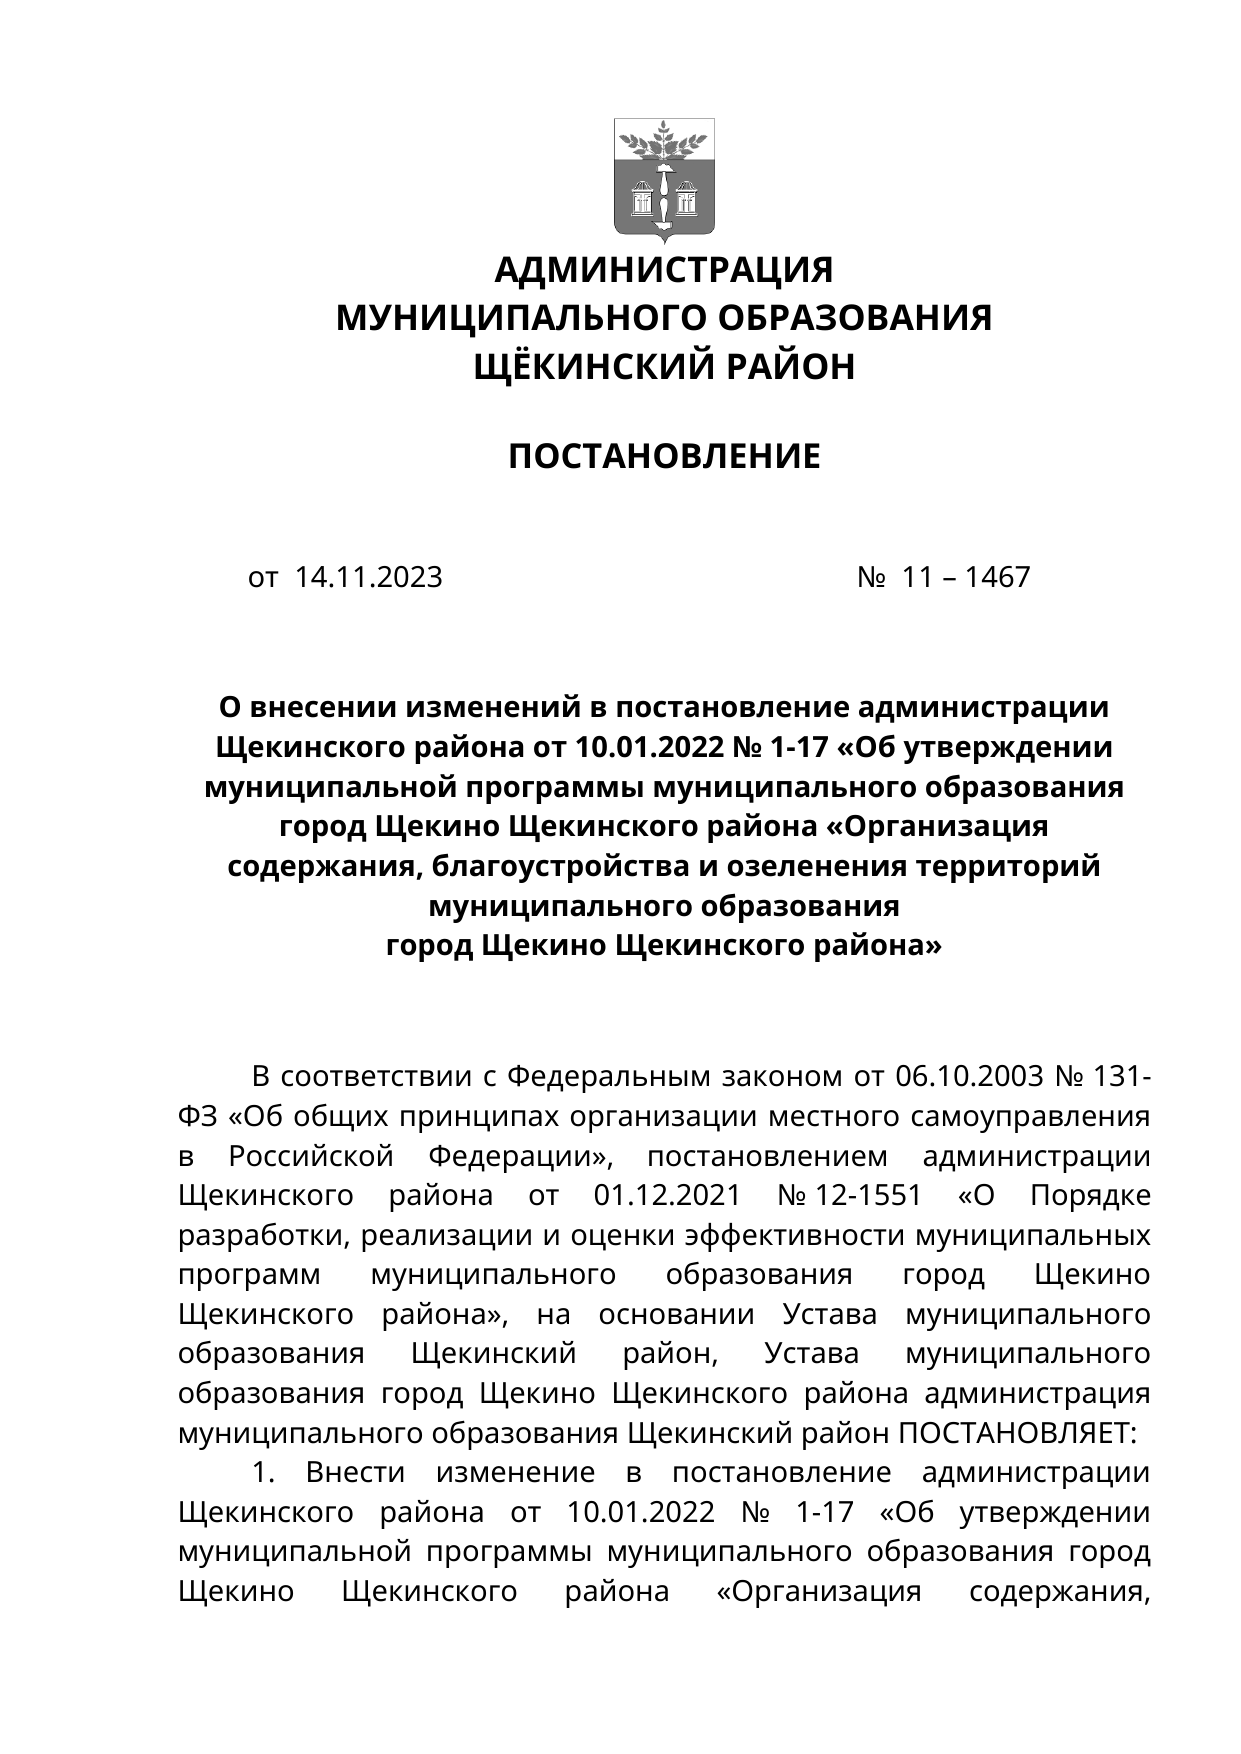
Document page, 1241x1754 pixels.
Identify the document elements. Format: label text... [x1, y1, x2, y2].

text город Щекино Щекинского района» [177, 925, 1152, 964]
text ПОСТАНОВЛЕНИЕ [177, 452, 1152, 473]
text МУНИЦИПАЛЬНОГО ОБРАЗОВАНИЯ [177, 293, 1152, 341]
text Щекинского района от 10.01.2022 № 1-17 «Об утверждении муниципальной программы муниципального образования город Щекино Щекинского района «Организация содержания, благоустройства и озеленения территорий муниципального образования [177, 726, 1152, 925]
picture [614, 118, 715, 245]
text О внесении изменений в постановление администрации [177, 687, 1152, 726]
text В соответствии с Федеральным законом от 06.10.2003 № 131-ФЗ «Об общих принципах организации местного самоуправления в Российской Федерации», постановлением администрации Щекинского района от 01.12.2021 № 12-1551 «О Порядке разработки, реализации и оценки эффективности муниципальных программ муниципального образования город Щекино Щекинского района», на основании Устава муниципального образования Щекинский район, Устава муниципального образования город Щекино Щекинского района администрация муниципального образования Щекинский район ПОСТАНОВЛЯЕТ: [177, 1055, 1152, 1451]
table_header № 11 – 1467 [845, 556, 1096, 596]
text ЩЁКИНСКИЙ РАЙОН [177, 341, 1152, 389]
table_header от 14.11.2023 [236, 556, 845, 596]
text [177, 1451, 1152, 1609]
text АДМИНИСТРАЦИЯ [177, 245, 1152, 293]
